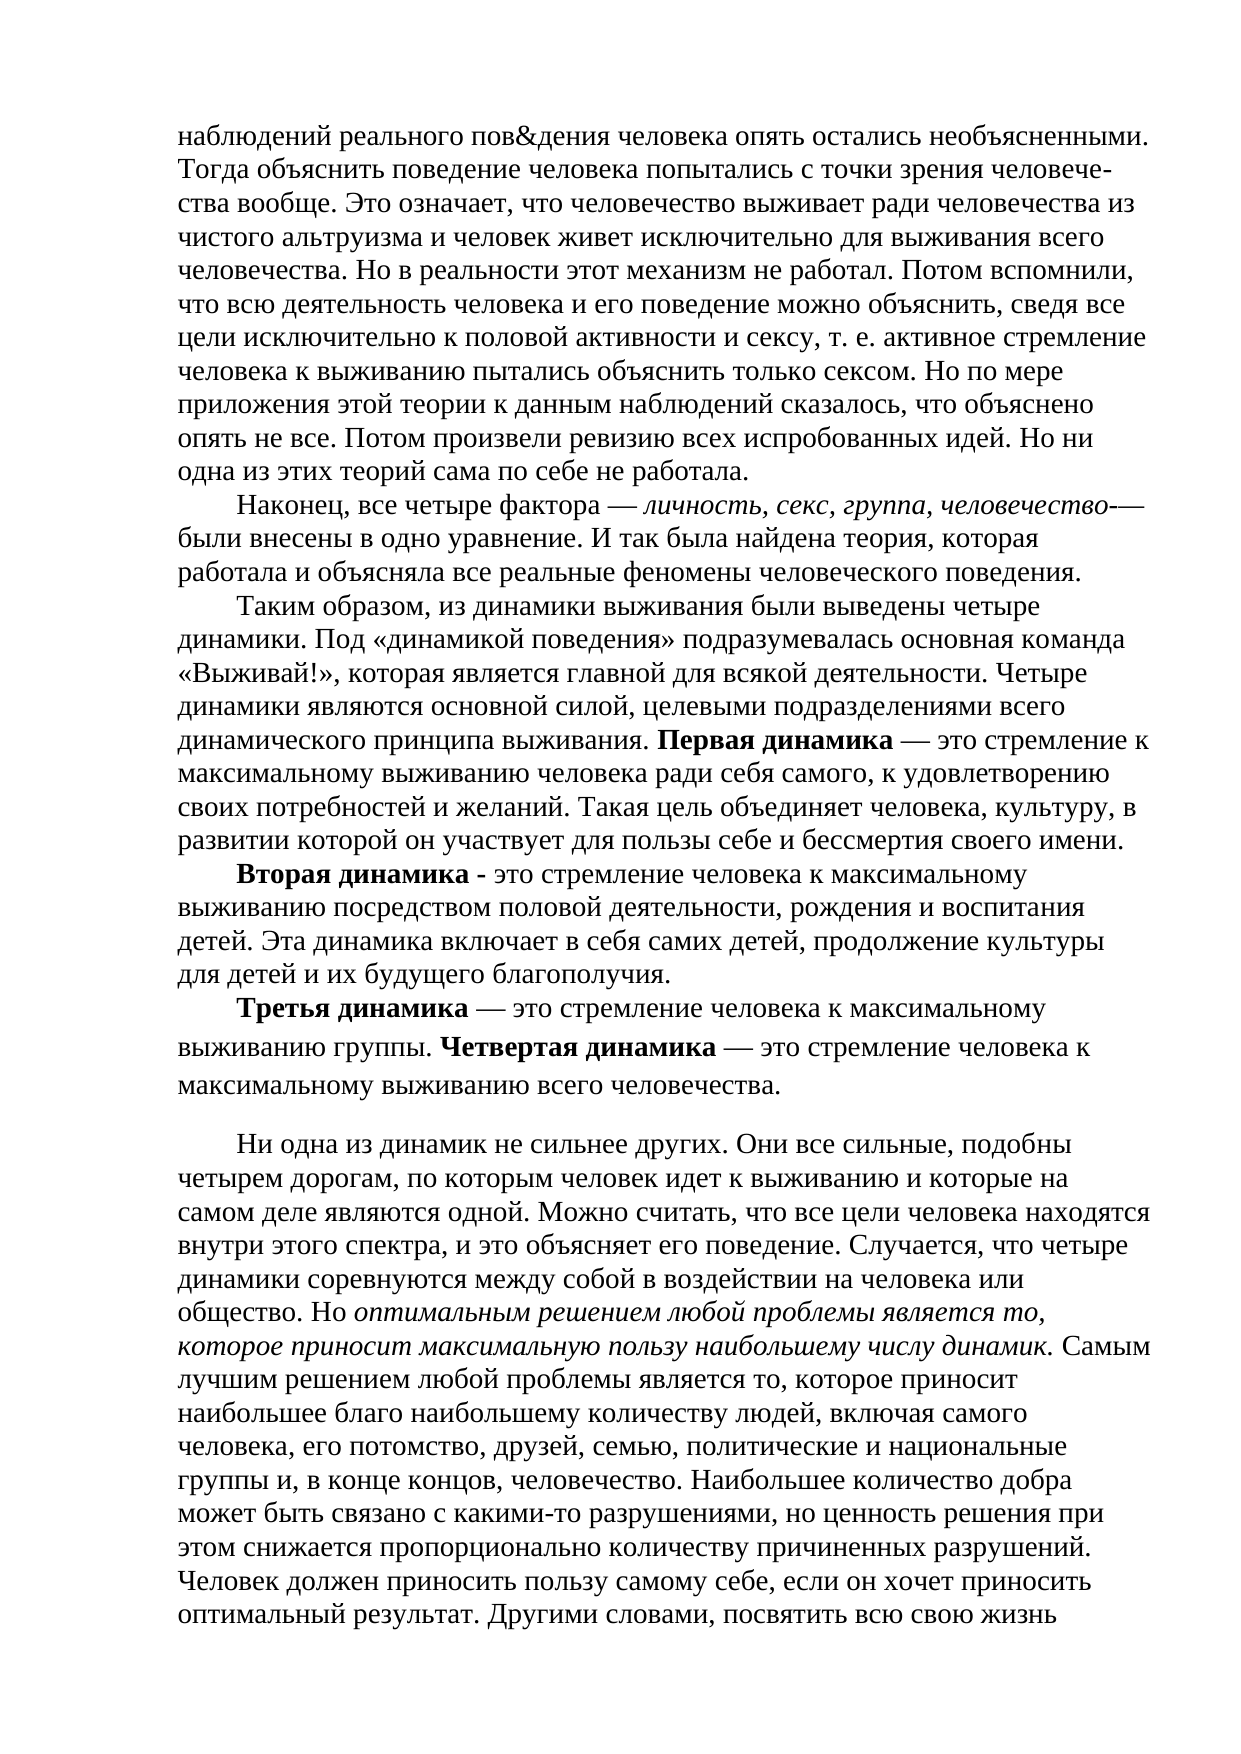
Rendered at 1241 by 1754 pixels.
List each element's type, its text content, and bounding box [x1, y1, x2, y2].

text Вторая динамика - это стремление человека к максимальному выживанию посредством половой деятельности, рождения и воспитания детей. Эта динамика включает в себя самих детей, продолжение культуры для детей и их будущего благополучия. [177, 856, 1152, 990]
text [177, 118, 1152, 487]
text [177, 1127, 1152, 1630]
text Таким образом, из динамики выживания были выведены четыре динамики. Под «динамикой поведения» подразумевалась основная команда «Выживай!», которая является главной для всякой деятельности. Четыре динамики являются основной силой, целевыми подразделениями всего динамического принципа выживания. Первая динамика — это стремление к максимальному выживанию человека ради себя самого, к удовлетворению своих потребностей и желаний. Такая цель объединяет человека, культуру, в развитии которой он участвует для пользы себе и бессмертия своего имени. [177, 588, 1152, 856]
text Третья динамика — это стремление человека к максимальному выживанию группы. Четвертая динамика — это стремление человека к максимальному выживанию всего человечества. [177, 990, 1152, 1101]
text Наконец, все четыре фактора — личность, секс, группа, человечество-— были внесены в одно уравнение. И так была найдена теория, которая работала и объясняла все реальные феномены человеческого поведения. [177, 487, 1152, 588]
